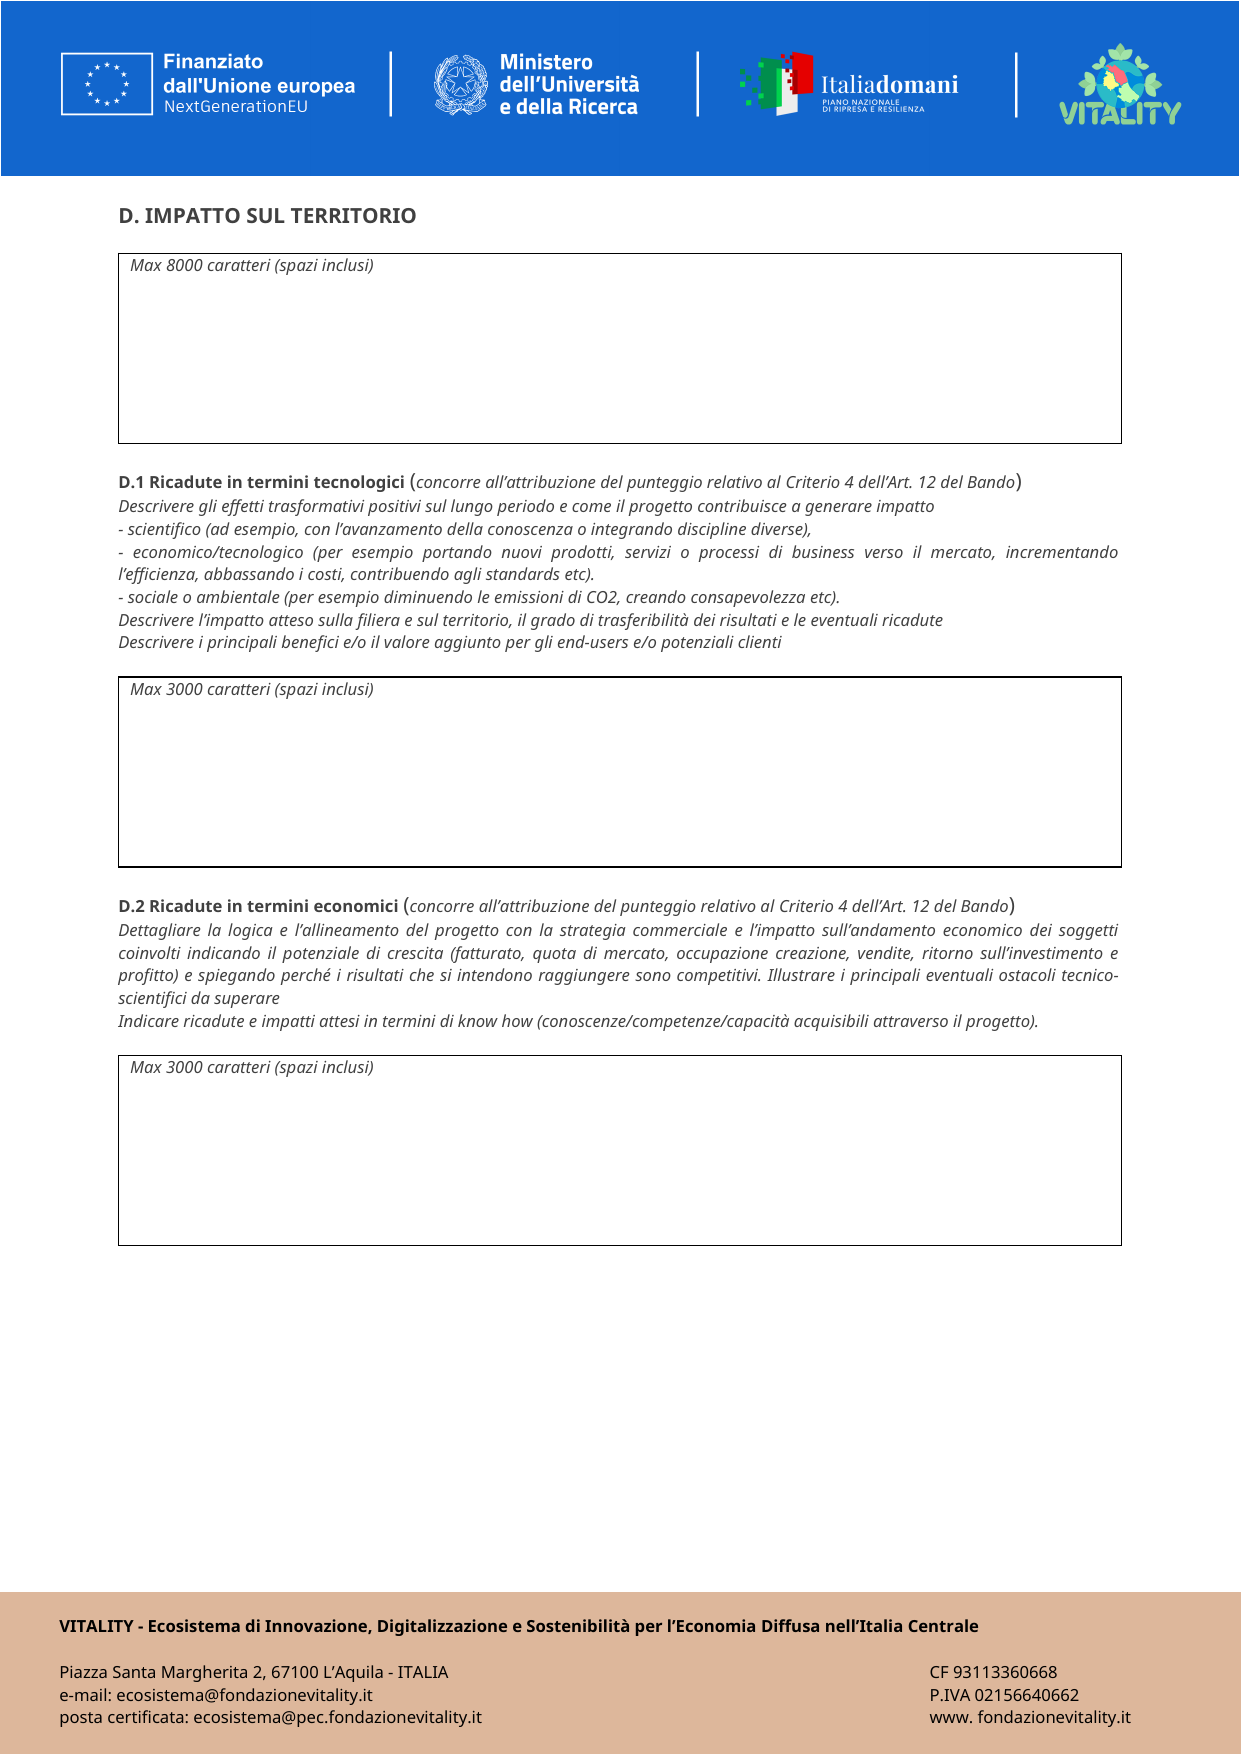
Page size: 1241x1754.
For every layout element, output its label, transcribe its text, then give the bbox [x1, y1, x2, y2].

text D. IMPATTO SUL TERRITORIO [118, 201, 1122, 230]
text Dettagliare la logica e l’allineamento del progetto con la strategia commerciale e l’impatto sull’andamento economico dei soggetti coinvolti indicando il potenziale di crescita (fatturato, quota di mercato, occupazione creazione, vendite, ritorno sull’investimento e profitto) e spiegando perché i risultati che si intendono raggiungere sono competitivi. Illustrare i principali eventuali ostacoli tecnico-scientifici da superare [118, 919, 1122, 1009]
text Descrivere l’impatto atteso sulla filiera e sul territorio, il grado di trasferibilità dei risultati e le eventuali ricadute [118, 608, 1122, 631]
text Descrivere gli effetti trasformativi positivi sul lungo periodo e come il progetto contribuisce a generare impatto [118, 495, 1122, 517]
text - scientifico (ad esempio, con l’avanzamento della conoscenza o integrando discipline diverse), [118, 517, 1122, 540]
table_header Max 3000 caratteri (spazi inclusi) [119, 1056, 1121, 1245]
text - economico/tecnologico (per esempio portando nuovi prodotti, servizi o processi di business verso il mercato, incrementando l’efficienza, abbassando i costi, contribuendo agli standards etc). [118, 540, 1122, 586]
text Descrivere i principali benefici e/o il valore aggiunto per gli end-users e/o potenziali clienti [118, 631, 1122, 654]
table_header Max 3000 caratteri (spazi inclusi) [119, 678, 1121, 866]
table_header Max 8000 caratteri (spazi inclusi) [119, 254, 1121, 443]
text Indicare ricadute e impatti attesi in termini di know how (conoscenze/competenze/capacità acquisibili attraverso il progetto). [118, 1009, 1122, 1032]
picture [1, 1, 1239, 176]
text - sociale o ambientale (per esempio diminuendo le emissioni di CO2, creando consapevolezza etc). [118, 586, 1122, 608]
text D.1 Ricadute in termini tecnologici (concorre all’attribuzione del punteggio relativo al Criterio 4 dell’Art. 12 del Bando) [118, 466, 1122, 495]
text D.2 Ricadute in termini economici (concorre all’attribuzione del punteggio relativo al Criterio 4 dell’Art. 12 del Bando) [118, 890, 1122, 919]
